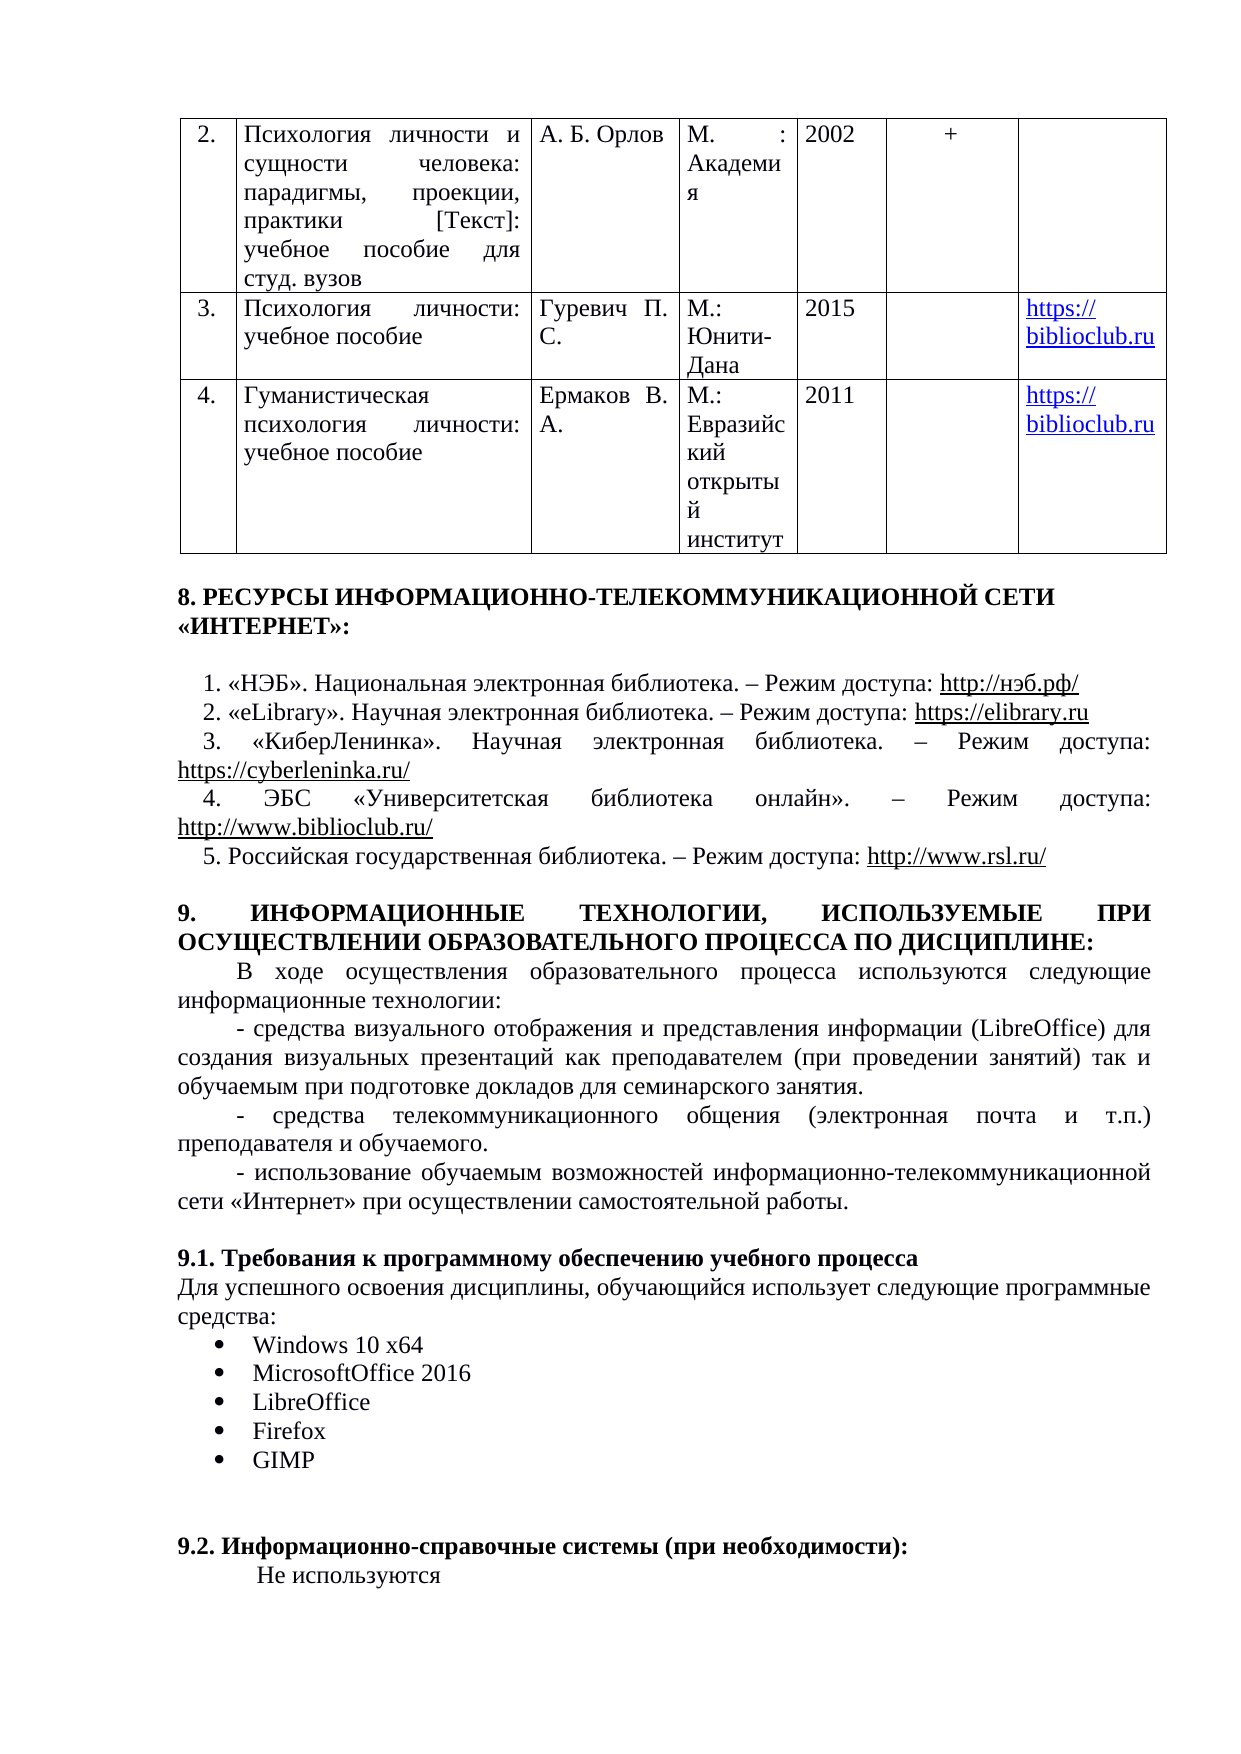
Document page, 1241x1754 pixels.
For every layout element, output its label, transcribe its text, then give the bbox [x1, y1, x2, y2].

list LibreOffice [215, 1387, 1152, 1416]
text 5. Российская государственная библиотека. – Режим доступа: http://www.rsl.ru/ [177, 841, 1152, 870]
table_cell [1019, 119, 1166, 292]
text 3. «КиберЛенинка». Научная электронная библиотека. – Режим доступа: https://cyberleninka.ru/ [177, 726, 1152, 783]
table_cell Психология личности и сущности человека: парадигмы, проекции, практики [Текст]: учебное пособие для студ. вузов [237, 119, 531, 292]
text Для успешного освоения дисциплины, обучающийся использует следующие программные средства: [177, 1272, 1152, 1330]
text - средства визуального отображения и представления информации (LibreOffice) для создания визуальных презентаций как преподавателем (при проведении занятий) так и обучаемым при подготовке докладов для семинарского занятия. [177, 1013, 1152, 1100]
text 4. ЭБС «Университетская библиотека онлайн». – Режим доступа: http://www.biblioclub.ru/ [177, 783, 1152, 841]
table_cell 3. [181, 293, 236, 379]
table_cell Гуревич П. С. [532, 293, 679, 379]
table_cell Психология личности: учебное пособие [237, 293, 531, 379]
list MicrosoftOffice 2016 [215, 1358, 1152, 1387]
table_cell М. : Академия [680, 119, 797, 292]
table_cell 2015 [798, 293, 886, 379]
table_cell 2011 [798, 380, 886, 552]
list Firefox [215, 1416, 1152, 1445]
table_cell 2. [181, 119, 236, 292]
list GIMP [215, 1445, 1152, 1473]
text Не используются [256, 1560, 1152, 1588]
text В ходе осуществления образовательного процесса используются следующие информационные технологии: [177, 956, 1152, 1013]
text 1. «НЭБ». Национальная электронная библиотека. – Режим доступа: http://нэб.рф/ [177, 668, 1152, 697]
table_cell https://biblioclub.ru [1019, 293, 1166, 379]
table_cell Ермаков В. А. [532, 380, 679, 552]
text - средства телекоммуникационного общения (электронная почта и т.п.) преподавателя и обучаемого. [177, 1100, 1152, 1157]
table_cell Гуманистическая психология личности: учебное пособие [237, 380, 531, 552]
table_cell 4. [181, 380, 236, 552]
table_cell [887, 380, 1018, 552]
text 9.1. Требования к программному обеспечению учебного процесса [177, 1243, 1152, 1272]
table_cell М.: Евразийский открытый институт [680, 380, 797, 552]
text - использование обучаемым возможностей информационно-телекоммуникационной сети «Интернет» при осуществлении самостоятельной работы. [177, 1157, 1152, 1215]
table_cell М.: Юнити-Дана [680, 293, 797, 379]
text 2. «eLibrary». Научная электронная библиотека. – Режим доступа: https://elibrary.ru [177, 697, 1152, 726]
list Windows 10 x64 [215, 1330, 1152, 1358]
table_cell А. Б. Орлов [532, 119, 679, 292]
table_cell https://biblioclub.ru [1019, 380, 1166, 552]
text 9. ИНФОРМАЦИОННЫЕ ТЕХНОЛОГИИ, ИСПОЛЬЗУЕМЫЕ ПРИ ОСУЩЕСТВЛЕНИИ ОБРАЗОВАТЕЛЬНОГО ПРОЦЕССА ПО ДИСЦИПЛИНЕ: [177, 898, 1152, 956]
text 8. Ресурсы информационно-телекоммуникационной сети «Интернет»: [177, 582, 1152, 640]
table_cell + [887, 119, 1018, 292]
table_cell [887, 293, 1018, 379]
text 9.2. Информационно-справочные системы (при необходимости): [177, 1531, 1152, 1560]
table_cell 2002 [798, 119, 886, 292]
